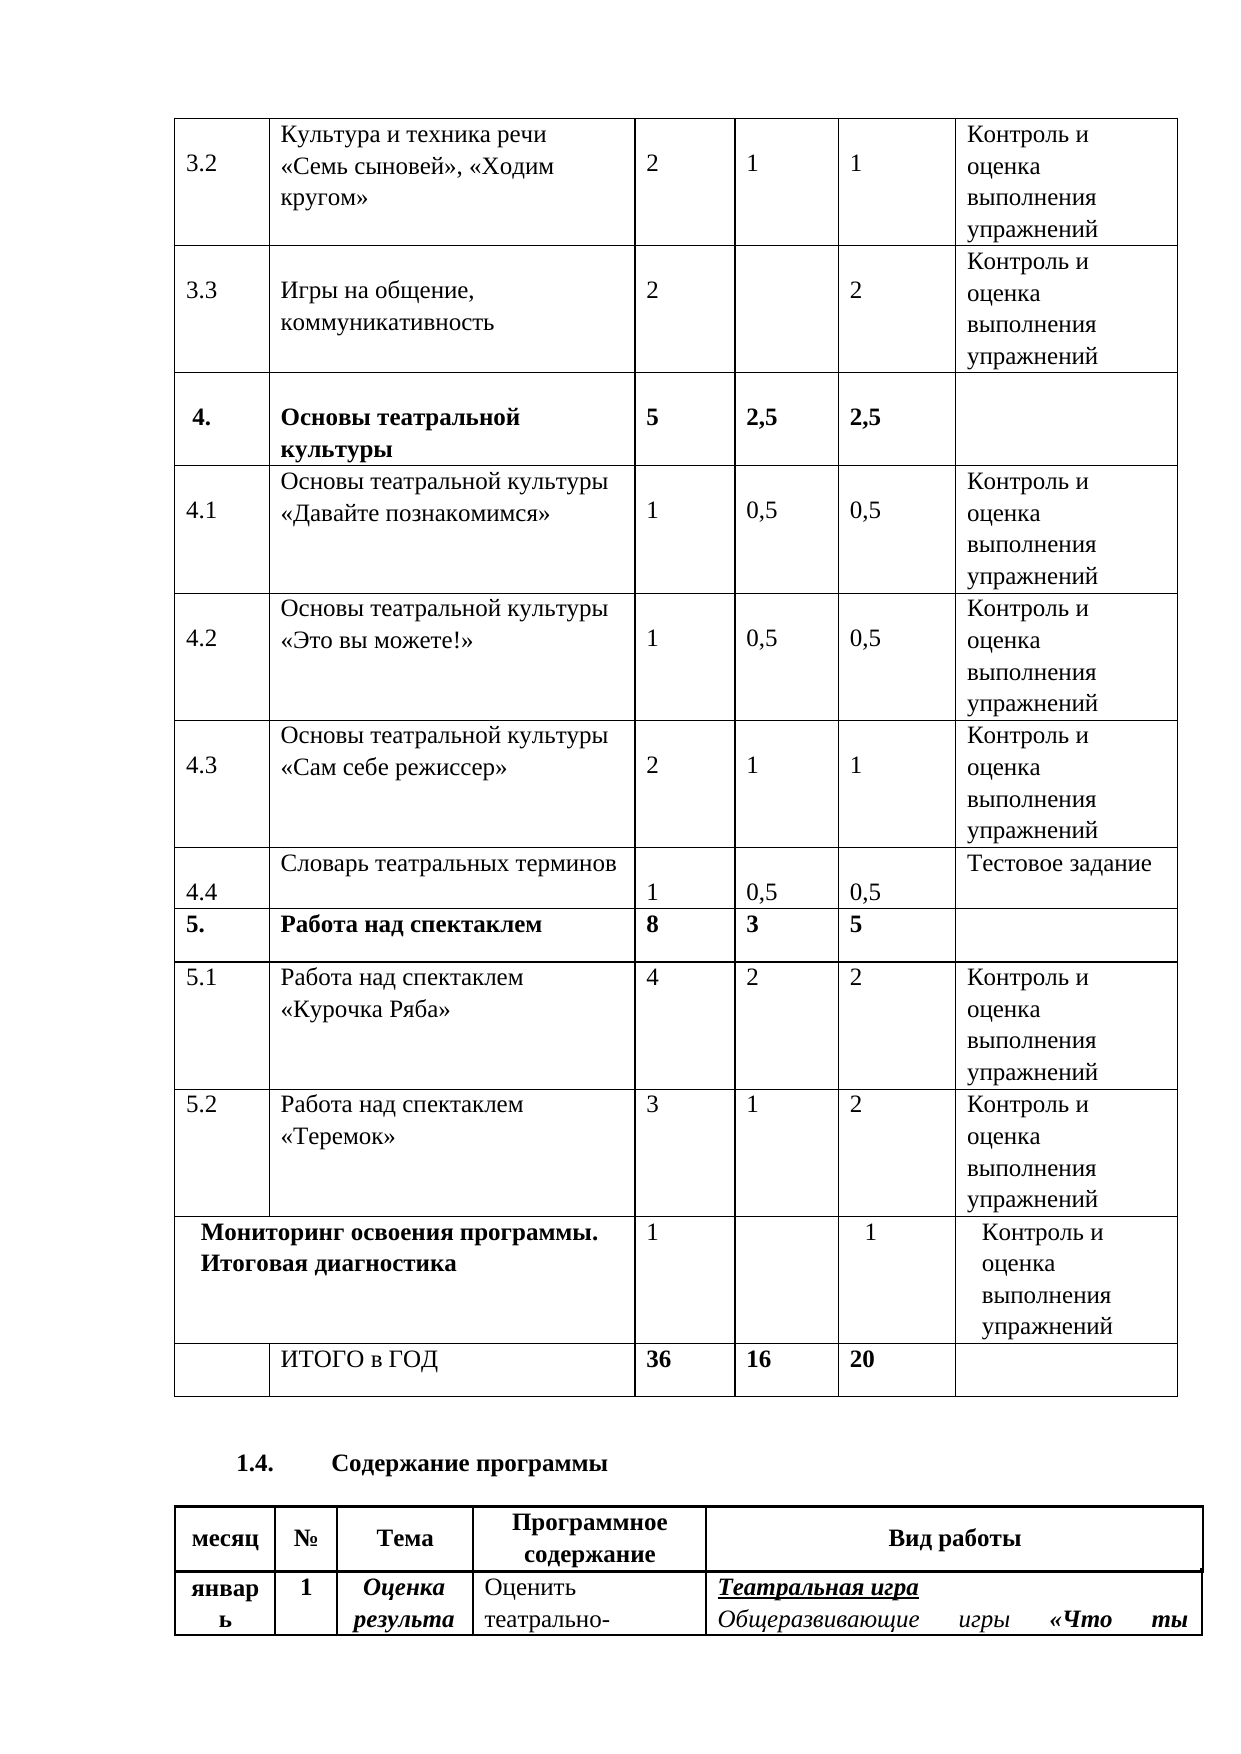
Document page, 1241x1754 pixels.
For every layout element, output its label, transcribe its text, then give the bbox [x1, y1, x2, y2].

table_cell 1 [736, 1090, 838, 1216]
table_cell Контроль и оценка выполнения упражнений [956, 721, 1177, 847]
table_cell 2 [839, 246, 955, 372]
table_cell 2 [736, 963, 838, 1088]
table_cell 2,5 [839, 373, 955, 465]
table_cell 2 [839, 963, 955, 1088]
table_cell 5.2 [175, 1090, 269, 1216]
table_cell 3 [736, 909, 838, 961]
table_cell 16 [736, 1344, 838, 1396]
table_cell 1 [636, 1217, 734, 1343]
table_cell 4.4 [175, 848, 269, 908]
table_cell [956, 373, 1177, 465]
table_cell 0,5 [736, 848, 838, 908]
table_cell 36 [636, 1344, 734, 1396]
table_cell 1 [636, 466, 734, 592]
table_cell 1 [736, 119, 838, 245]
table_header № [276, 1508, 336, 1570]
table_cell 5 [839, 909, 955, 961]
table_cell 4. [175, 373, 269, 465]
table_header Программное содержание [474, 1508, 705, 1570]
table_header месяц [176, 1508, 274, 1570]
table_cell 3 [636, 1090, 734, 1216]
table_cell Контроль и оценка выполнения упражнений [956, 963, 1177, 1088]
table_cell 0,5 [839, 594, 955, 719]
table_cell Тестовое задание [956, 848, 1177, 908]
table_cell 0,5 [839, 848, 955, 908]
table_cell 0,5 [736, 466, 838, 592]
table_cell 5. [175, 909, 269, 961]
table_cell 0,5 [839, 466, 955, 592]
table_cell [956, 1344, 1177, 1396]
table_cell 2 [839, 1090, 955, 1216]
table_cell Культура и техника речи «Семь сыновей», «Ходим кругом» [270, 119, 634, 245]
table_cell 5 [636, 373, 734, 465]
table_cell Основы театральной культуры «Давайте познакомимся» [270, 466, 634, 592]
table_cell Контроль и оценка выполнения упражнений [956, 594, 1177, 719]
table_cell Основы театральной культуры «Сам себе режиссер» [270, 721, 634, 847]
table_cell [956, 909, 1177, 961]
table_cell 2 [636, 246, 734, 372]
table_cell Игры на общение, коммуникативность [270, 246, 634, 372]
table_cell январь [176, 1573, 274, 1634]
table_cell Контроль и оценка выполнения упражнений [956, 246, 1177, 372]
table_cell 1 [276, 1573, 336, 1634]
table_cell Контроль и оценка выполнения упражнений [956, 1217, 1177, 1343]
table_cell Мониторинг освоения программы. Итоговая диагностика [175, 1217, 634, 1343]
table_cell Словарь театральных терминов [270, 848, 634, 908]
table_cell 1 [839, 1217, 955, 1343]
table_cell 1 [636, 594, 734, 719]
table_cell 2 [636, 721, 734, 847]
table_cell Контроль и оценка выполнения упражнений [956, 1090, 1177, 1216]
table_cell 1 [839, 721, 955, 847]
list Содержание программы [177, 1448, 1152, 1477]
table_cell 4.2 [175, 594, 269, 719]
table_cell 4.1 [175, 466, 269, 592]
table_cell 2 [636, 119, 734, 245]
table_cell Работа над спектаклем «Теремок» [270, 1090, 634, 1216]
table_cell [175, 1344, 269, 1396]
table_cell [474, 1573, 705, 1634]
table_cell Основы театральной культуры [270, 373, 634, 465]
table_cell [707, 1573, 1201, 1634]
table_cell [338, 1573, 472, 1634]
table_cell 8 [636, 909, 734, 961]
table_cell 4.3 [175, 721, 269, 847]
table_cell [736, 246, 838, 372]
table_header Вид работы [707, 1508, 1202, 1570]
table_cell 0,5 [736, 594, 838, 719]
table_cell 2,5 [736, 373, 838, 465]
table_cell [956, 119, 1177, 245]
table_cell Работа над спектаклем [270, 909, 634, 961]
table_cell 3.3 [175, 246, 269, 372]
table_cell Основы театральной культуры «Это вы можете!» [270, 594, 634, 719]
table_cell 1 [736, 721, 838, 847]
table_cell Контроль и оценка выполнения упражнений [956, 466, 1177, 592]
table_cell [736, 1217, 838, 1343]
table_cell 20 [839, 1344, 955, 1396]
table_cell 1 [839, 119, 955, 245]
table_cell 3.2 [175, 119, 269, 245]
table_header Тема [338, 1508, 472, 1570]
table_cell 1 [636, 848, 734, 908]
table_cell Работа над спектаклем «Курочка Ряба» [270, 963, 634, 1088]
table_cell 5.1 [175, 963, 269, 1088]
table_cell ИТОГО в ГОД [270, 1344, 634, 1396]
table_cell 4 [636, 963, 734, 1088]
